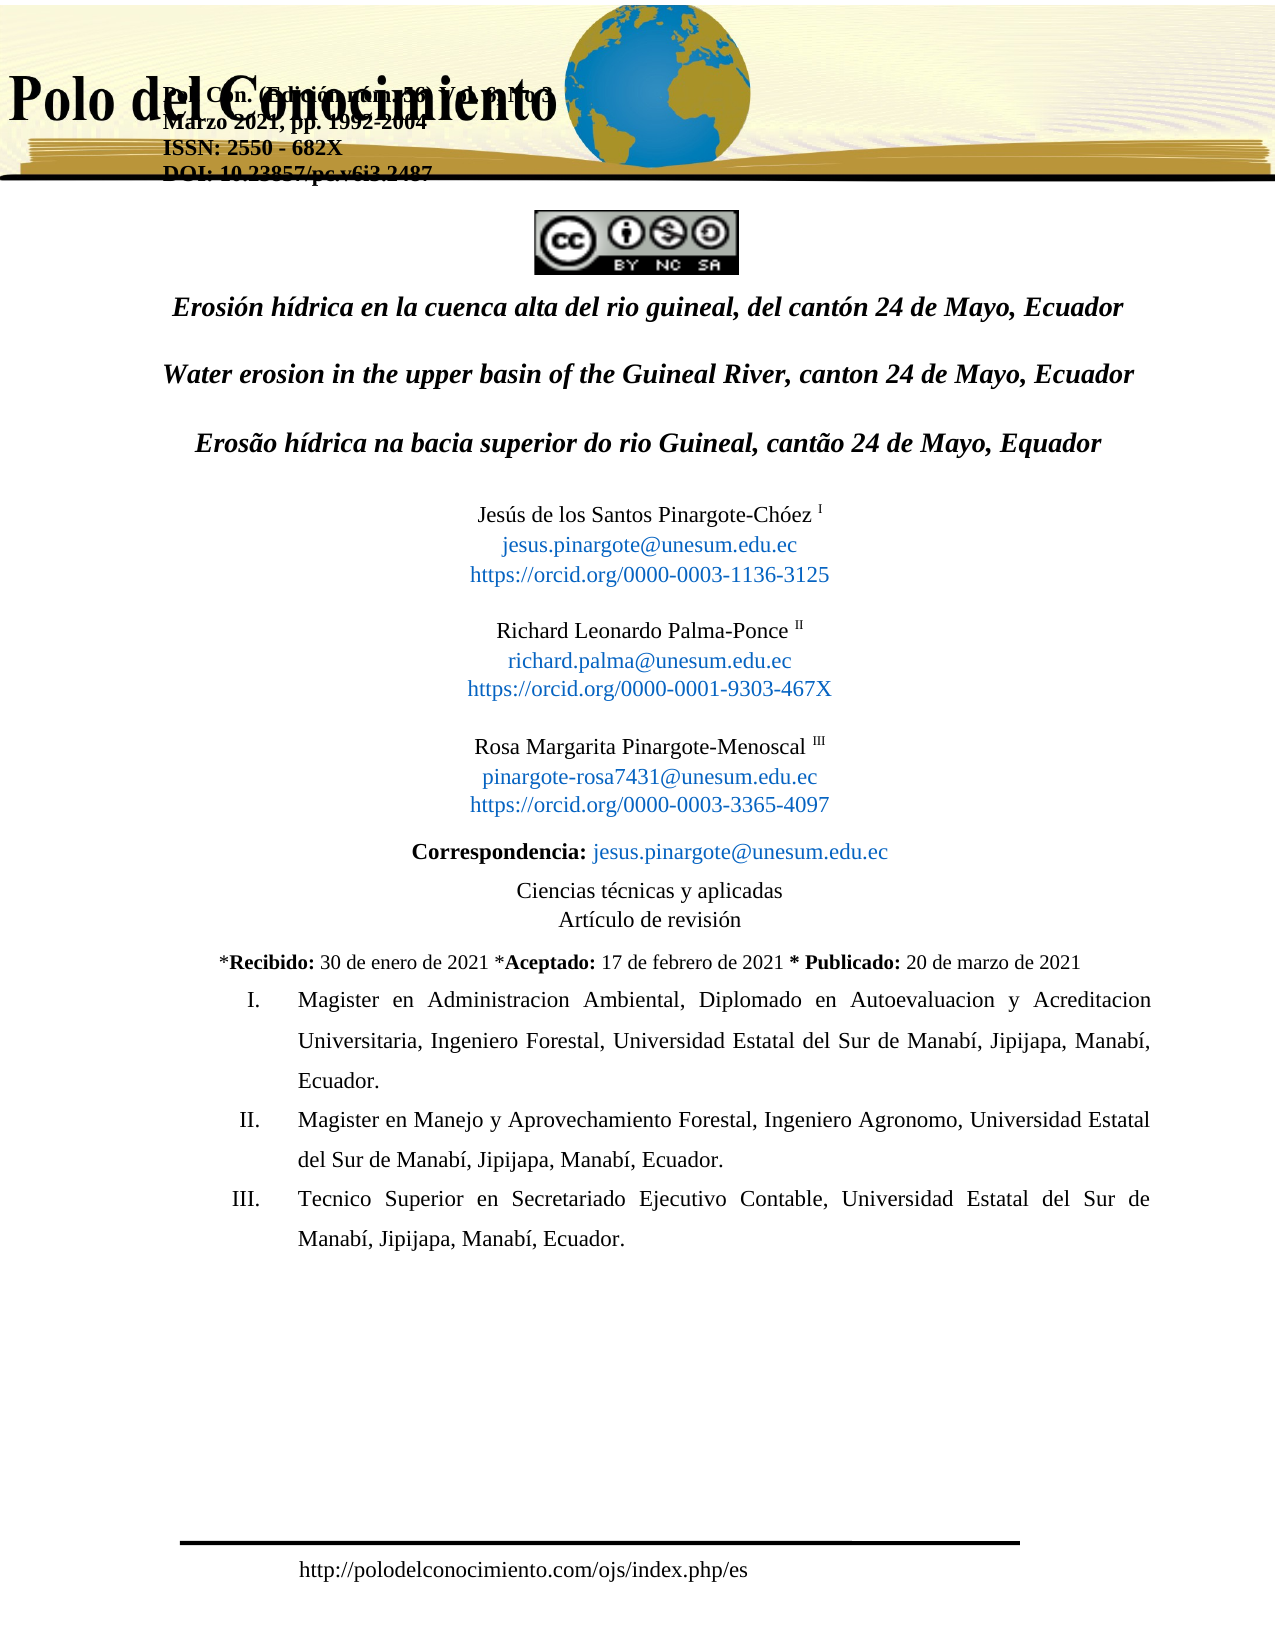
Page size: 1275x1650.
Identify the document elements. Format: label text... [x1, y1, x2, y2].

list Magister en Administracion Ambiental, Diplomado en Autoevaluacion y Acreditacion Universitaria, Ingeniero Forestal, Universidad Estatal del Sur de Manabí, Jipijapa, Manabí, Ecuador. [260, 986, 1152, 1093]
text Artículo de revisión [148, 906, 1152, 932]
text Correspondencia: jesus.pinargote@unesum.edu.ec [148, 838, 1152, 864]
text Ciencias técnicas y aplicadas [148, 877, 1152, 903]
text Erosión hídrica en la cuenca alta del rio guineal, del cantón 24 de Mayo, Ecuador [148, 289, 1152, 322]
text jesus.pinargote@unesum.edu.ec [148, 531, 1152, 558]
text https://orcid.org/0000-0003-3365-4097 [148, 791, 1152, 818]
list Tecnico Superior en Secretariado Ejecutivo Contable, Universidad Estatal del Sur de Manabí, Jipijapa, Manabí, Ecuador. [260, 1186, 1152, 1251]
text Erosão hídrica na bacia superior do rio Guineal, cantão 24 de Mayo, Equador [148, 426, 1152, 459]
text Richard Leonardo Palma-Ponce II [148, 617, 1152, 643]
text https://orcid.org/0000-0003-1136-3125 [148, 562, 1152, 588]
text pinargote-rosa7431@unesum.edu.ec [148, 763, 1152, 789]
text Rosa Margarita Pinargote-Menoscal III [148, 733, 1152, 759]
text Water erosion in the upper basin of the Guineal River, canton 24 de Mayo, Ecuador [148, 357, 1152, 389]
text https://orcid.org/0000-0001-9303-467X [148, 676, 1152, 702]
text richard.palma@unesum.edu.ec [148, 647, 1152, 673]
picture [0, 5, 1275, 182]
picture [534, 210, 739, 275]
list Magister en Manejo y Aprovechamiento Forestal, Ingeniero Agronomo, Universidad Estatal del Sur de Manabí, Jipijapa, Manabí, Ecuador. [260, 1107, 1152, 1172]
text Jesús de los Santos Pinargote-Chóez I [148, 501, 1152, 527]
text *Recibido: 30 de enero de 2021 *Aceptado: 17 de febrero de 2021 * Publicado: 20 de marzo de 2021 [148, 949, 1152, 974]
